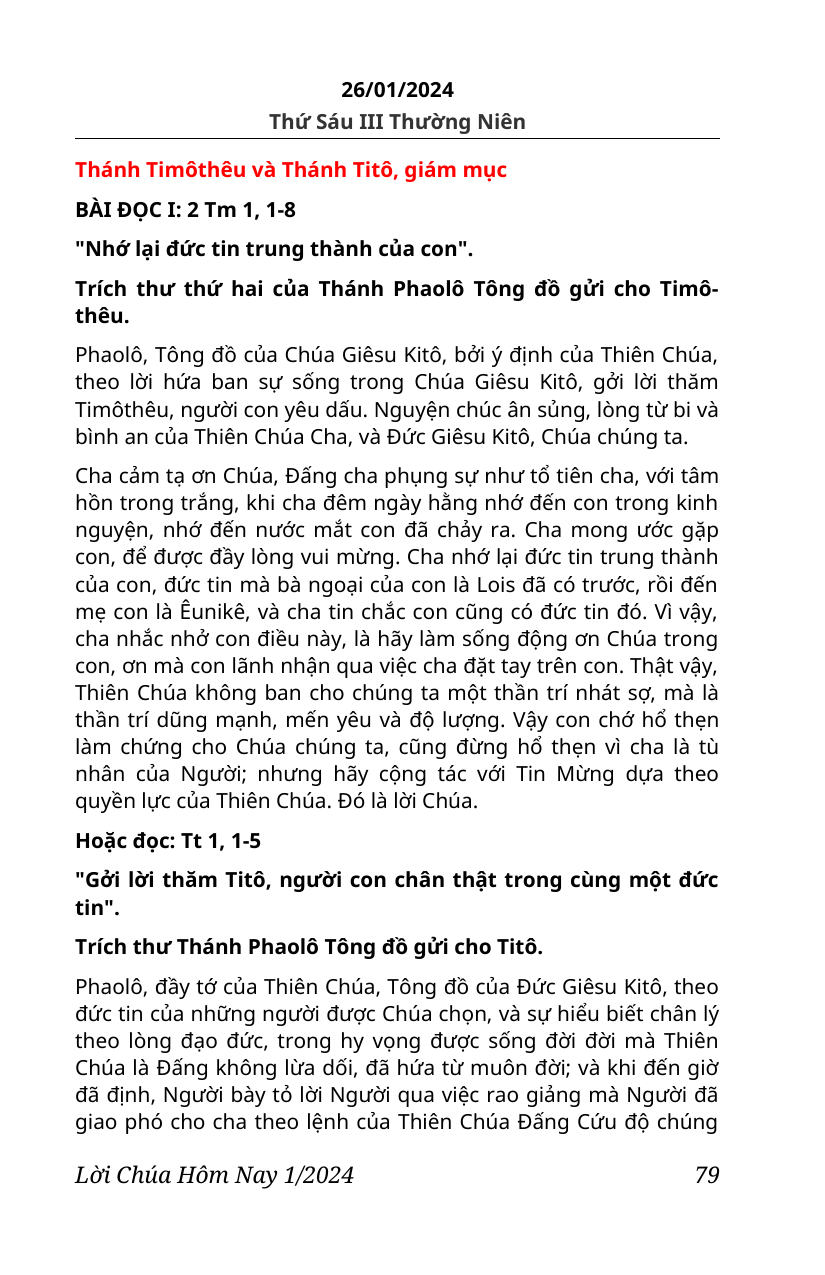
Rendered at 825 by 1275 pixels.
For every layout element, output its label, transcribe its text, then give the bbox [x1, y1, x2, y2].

text "Gởi lời thăm Titô, người con chân thật trong cùng một đức tin". [75, 866, 720, 920]
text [75, 972, 720, 1135]
text Trích thư Thánh Phaolô Tông đồ gửi cho Titô. [75, 933, 720, 960]
text BÀI ĐỌC I: 2 Tm 1, 1-8 [75, 195, 720, 222]
text Trích thư thứ hai của Thánh Phaolô Tông đồ gửi cho Timô-thêu. [75, 274, 720, 329]
text Cha cảm tạ ơn Chúa, Đấng cha phụng sự như tổ tiên cha, với tâm hồn trong trắng, khi cha đêm ngày hằng nhớ đến con trong kinh nguyện, nhớ đến nước mắt con đã chảy ra. Cha mong ước gặp con, để được đầy lòng vui mừng. Cha nhớ lại đức tin trung thành của con, đức tin mà bà ngoại của con là Lois đã có trước, rồi đến mẹ con là Êunikê, và cha tin chắc con cũng có đức tin đó. Vì vậy, cha nhắc nhở con điều này, là hãy làm sống động ơn Chúa trong con, ơn mà con lãnh nhận qua việc cha đặt tay trên con. Thật vậy, Thiên Chúa không ban cho chúng ta một thần trí nhát sợ, mà là thần trí dũng mạnh, mến yêu và độ lượng. Vậy con chớ hổ thẹn làm chứng cho Chúa chúng ta, cũng đừng hổ thẹn vì cha là tù nhân của Người; nhưng hãy cộng tác với Tin Mừng dựa theo quyền lực của Thiên Chúa. Đó là lời Chúa. [75, 462, 720, 814]
text Phaolô, Tông đồ của Chúa Giêsu Kitô, bởi ý định của Thiên Chúa, theo lời hứa ban sự sống trong Chúa Giêsu Kitô, gởi lời thăm Timôthêu, người con yêu dấu. Nguyện chúc ân sủng, lòng từ bi và bình an của Thiên Chúa Cha, và Đức Giêsu Kitô, Chúa chúng ta. [75, 341, 720, 449]
text 26/01/2024 [75, 75, 720, 103]
text Thứ Sáu III Thường Niên [75, 108, 720, 138]
text "Nhớ lại đức tin trung thành của con". [75, 235, 720, 262]
text Thánh Timôthêu và Thánh Titô, giám mục [75, 156, 720, 183]
text Hoặc đọc: Tt 1, 1-5 [75, 827, 720, 854]
